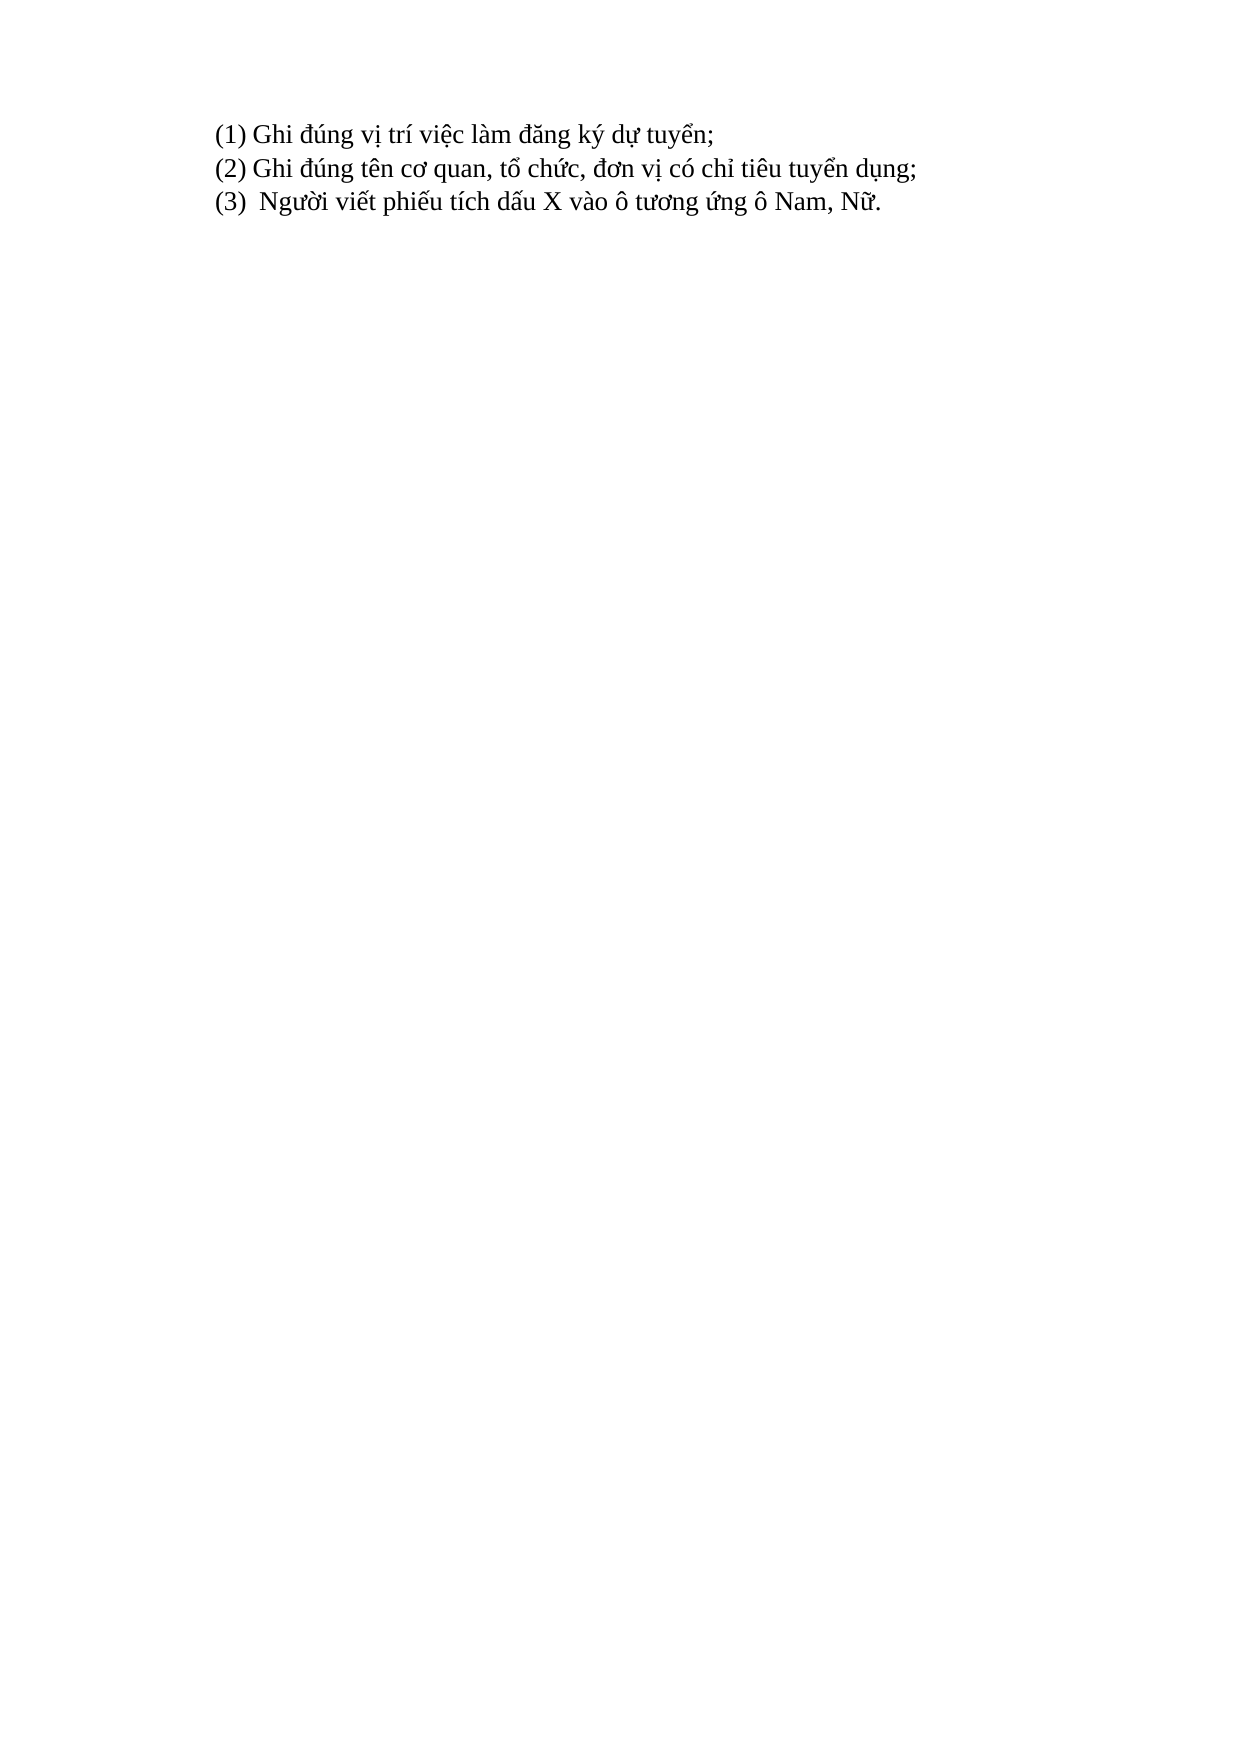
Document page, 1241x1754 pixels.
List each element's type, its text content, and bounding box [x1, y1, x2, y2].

list Người viết phiếu tích dấu X vào ô tương ứng ô Nam, Nữ. [215, 185, 1122, 216]
list Ghi đúng vị trí việc làm đăng ký dự tuyển; [215, 118, 1122, 149]
list Ghi đúng tên cơ quan, tổ chức, đơn vị có chỉ tiêu tuyển dụng; [215, 152, 1122, 183]
